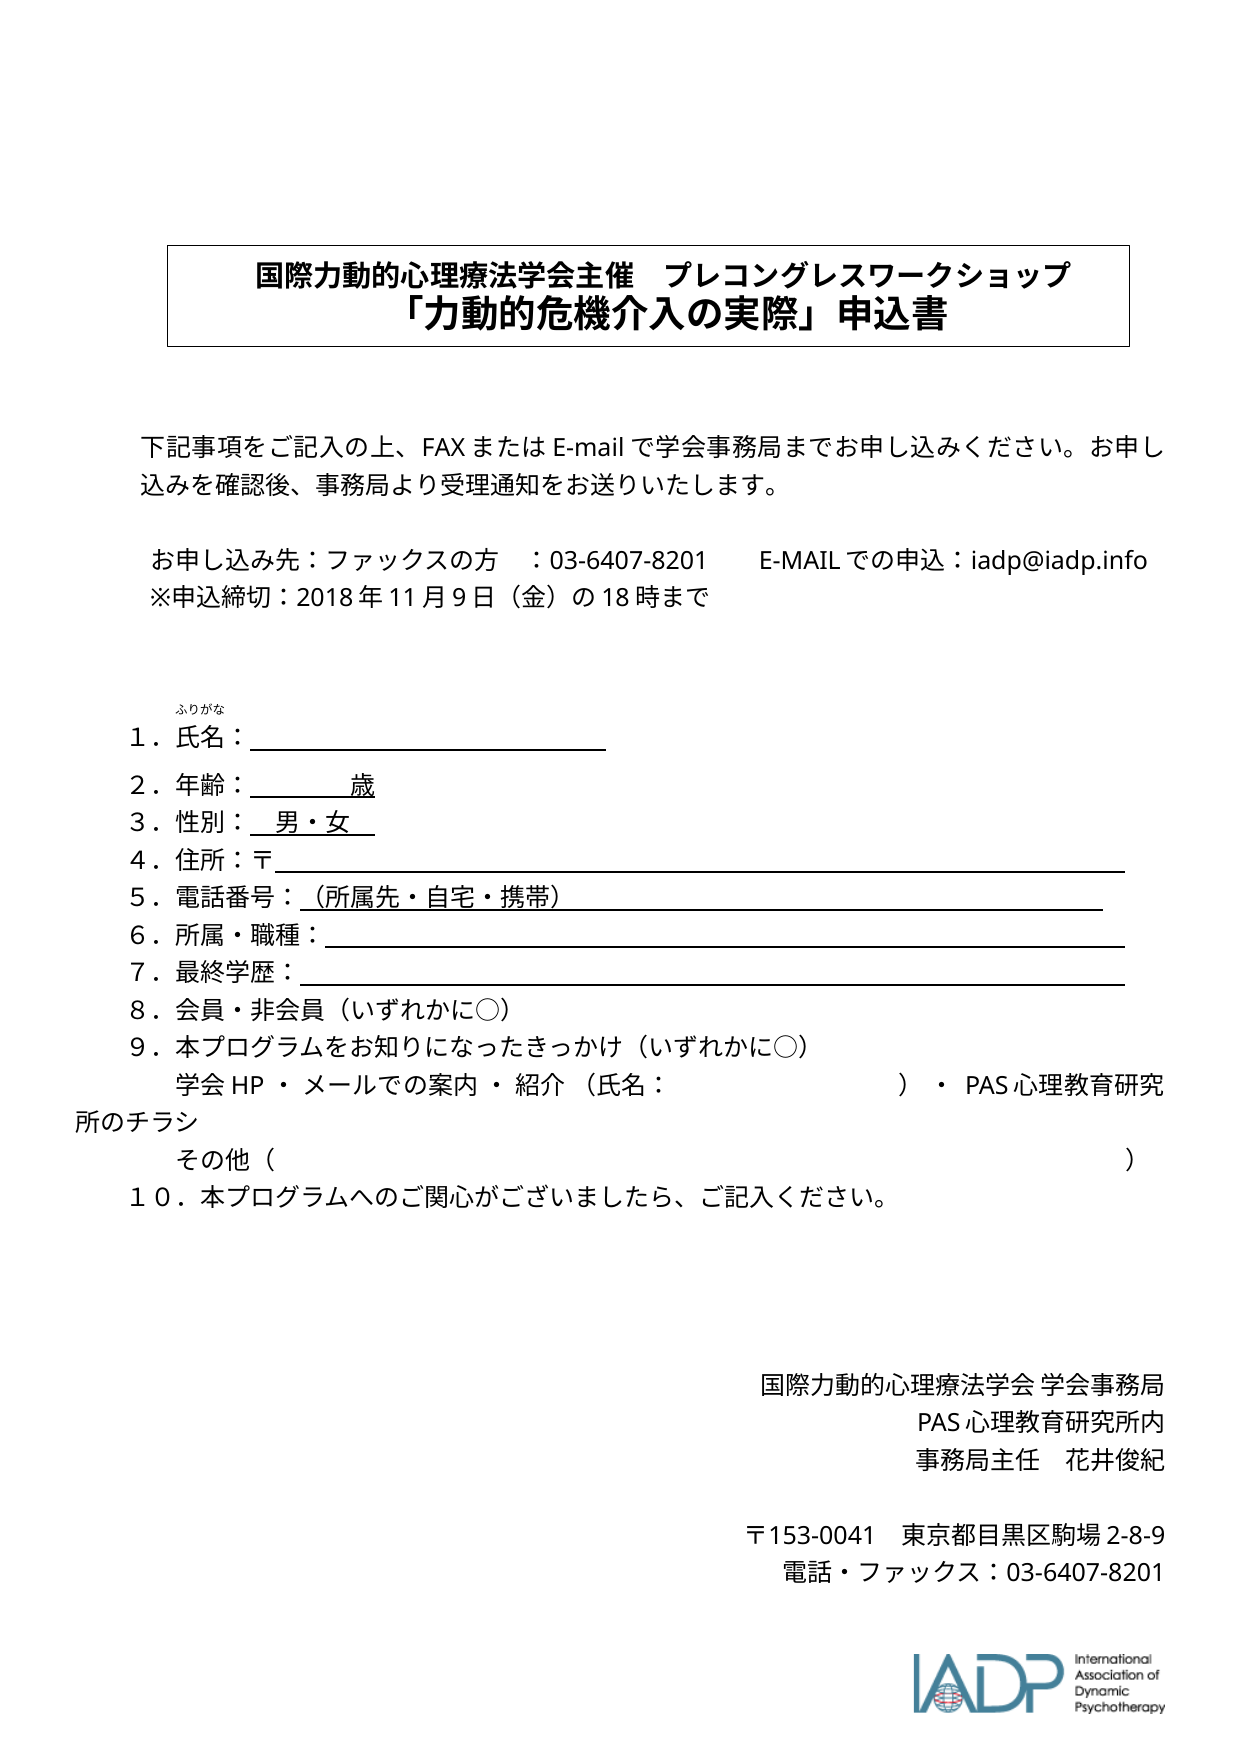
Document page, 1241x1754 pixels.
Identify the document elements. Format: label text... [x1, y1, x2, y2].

text ４．住所：〒 [75, 839, 1165, 877]
text ９．本プログラムをお知りになったきっかけ（いずれかに○） [75, 1027, 1165, 1064]
text ７．最終学歴： [75, 952, 1165, 989]
text 下記事項をご記入の上、FAXまたはE-mailで学会事務局までお申し込みください。お申し込みを確認後、事務局より受理通知をお送りいたします。 [141, 427, 1165, 502]
text １．： [75, 689, 1165, 764]
text 国際力動的心理療法学会 学会事務局 [75, 1364, 1165, 1402]
text お申し込み先：ファックスの方 ：03-6407-8201 E-MAILでの申込：iadp@iadp.info [75, 539, 1165, 577]
text ２．年齢： 歳 [75, 764, 1165, 802]
text その他（ ） [75, 1139, 1165, 1177]
text 事務局主任 花井俊紀 [75, 1439, 1165, 1477]
text ※申込締切：2018年11月9日（金）の18時まで [75, 577, 1165, 614]
text １０．本プログラムへのご関心がございましたら、ご記入ください。 [75, 1177, 1165, 1214]
picture [913, 1654, 1165, 1714]
text PAS心理教育研究所内 [75, 1402, 1165, 1439]
text 学会HP ・ メールでの案内 ・ 紹介 （氏名： ） ・ PAS心理教育研究所のチラシ [75, 1064, 1165, 1139]
text ５．電話番号：（所属先・自宅・携帯） [75, 877, 1165, 914]
text 電話・ファックス：03-6407-8201 [75, 1552, 1165, 1589]
text ６．所属・職種： [75, 914, 1165, 952]
text 〒153-0041 東京都目黒区駒場2-8-9 [75, 1514, 1165, 1552]
text ８．会員・非会員（いずれかに○） [75, 989, 1165, 1027]
text ３．性別： 男・女 [75, 802, 1165, 839]
